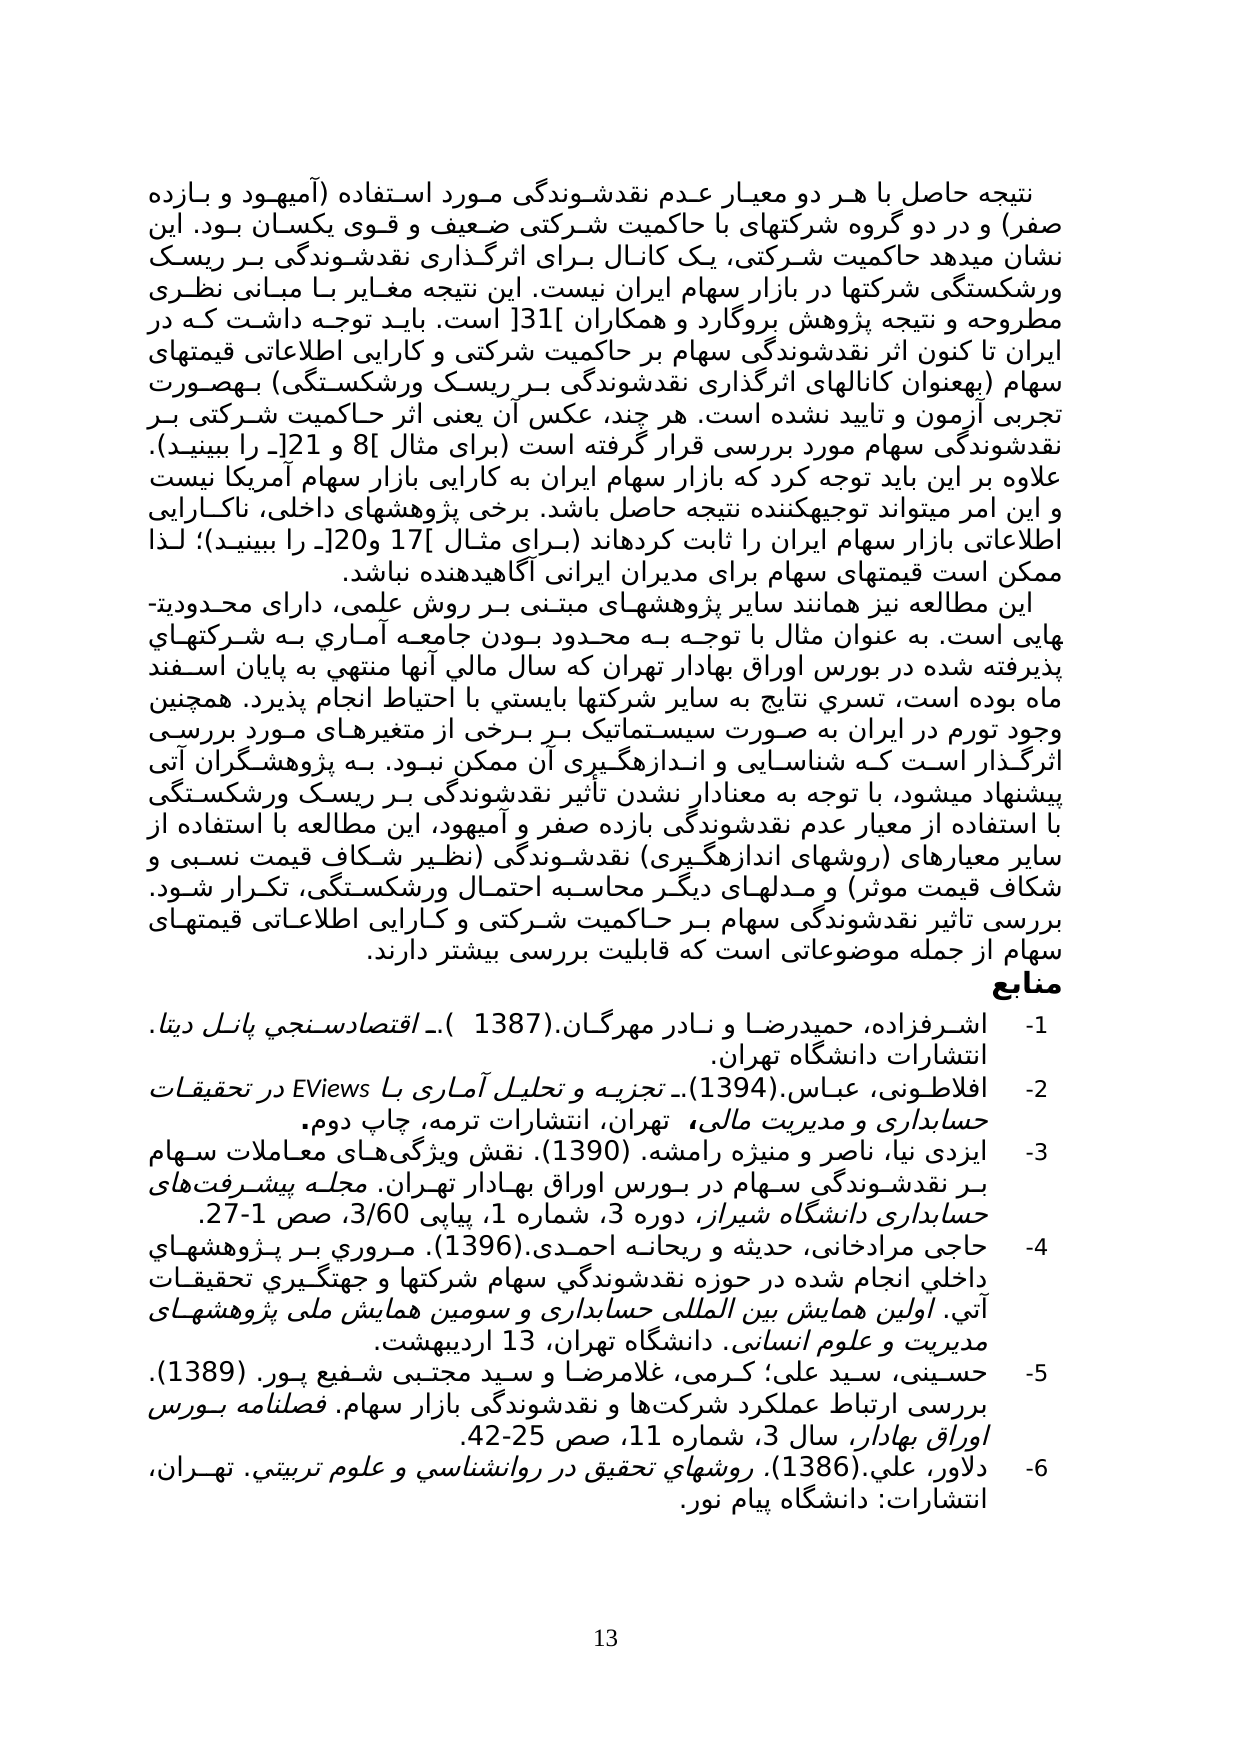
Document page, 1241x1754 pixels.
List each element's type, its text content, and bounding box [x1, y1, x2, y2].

list افلاطونی، عباس.(1394). تجزیه و تحلیل آماری با EViews در تحقیقات حسابداری و مدیریت مالی، تهران، انتشارات ترمه، چاپ دوم. [148, 1071, 1026, 1136]
list ایزدی نیا، ناصر و منیژه رامشه. (1390). نقش ویژگی‌های معاملات سهام بر نقدشوندگی سهام در بورس اوراق بهادار تهران. مجله پیشرفت‌های حسابداری دانشگاه شیراز، دوره 3، شماره 1، پیاپی 3/60، صص 1-27. [148, 1136, 1026, 1230]
text منابع [148, 966, 1063, 1000]
text نتیجه حاصل با هر دو معیار عدم نقدشوندگی مورد استفاده (آمیهود و بازده صفر) و در دو گروه شرکتهای با حاکمیت شرکتی ضعیف و قوی یکسان بود. این نشان میدهد حاکمیت شرکتی، یک کانال برای اثرگذاری نقدشوندگی بر ریسک ورشکستگی شرکتها در بازار سهام ایران نیست. این نتیجه مغایر با مبانی نظری مطروحه و نتیجه پژوهش بروگارد و همکاران ]31[ است. باید توجه داشت که در ایران تا کنون اثر نقدشوندگی سهام بر حاکمیت شرکتی و کارایی اطلاعاتی قیمتهای سهام (بهعنوان کانالهای اثرگذاری نقدشوندگی بر ریسک ورشکستگی) بهصورت تجربی آزمون و تایید نشده است. هر چند، عکس آن یعنی اثر حاکمیت شرکتی بر نقدشوندگی سهام مورد بررسی قرار گرفته است (برای مثال ]8 و 21[ را ببینید). علاوه بر این باید توجه کرد که بازار سهام ایران به کارایی بازار سهام آمریکا نیست و این امر میتواند توجیهکننده نتیجه حاصل باشد. برخی پژوهشهای داخلی، ناکارایی اطلاعاتی بازار سهام ایران را ثابت کردهاند (برای مثال ]17 و20[ را ببینید)؛ لذا ممکن است قیمتهای سهام برای مدیران ایرانی آگاهیدهنده نباشد. [148, 177, 1063, 587]
list اشرفزاده، حميدرضا و نادر مهرگان.(1387 ). اقتصادسنجي پانل ديتا. انتشارات دانشگاه تهران. [148, 1008, 1026, 1071]
text این مطالعه نیز همانند سایر پژوهشهای مبتنی بر روش علمی، دارای محدودیتهایی است. به عنوان مثال با توجه به محدود بودن جامعه آماري به شركتهاي پذيرفته شده در بورس اوراق بهادار تهران كه سال مالي آنها منتهي به پايان اسفند ماه بوده است، تسري نتايج به ساير شركتها بايستي با احتياط انجام پذيرد. همچنین وجود تورم در ایران به صورت سیستماتیک بر برخی از متغیرهای مورد بررسی اثرگذار است که شناسایی و اندازهگیری آن ممکن نبود. به پژوهشگران آتی پیشنهاد میشود، با توجه به معنادار نشدن تأثیر نقدشوندگی بر ریسک ورشکستگی با استفاده از معیار عدم نقدشوندگی بازده صفر و آمیهود، این مطالعه با استفاده از سایر معیارهای (روشهای اندازهگیری) نقدشوندگی (نظیر شکاف قیمت نسبی و شکاف قیمت موثر) و مدلهای دیگر محاسبه احتمال ورشکستگی، تکرار شود. بررسی تاثیر نقدشوندگی سهام بر حاکمیت شرکتی و کارایی اطلاعاتی قیمتهای سهام از جمله موضوعاتی است که قابلیت بررسی بیشتر دارند. [148, 587, 1063, 966]
list حاجی مرادخانی، حدیثه و ریحانه احمدی.(1396). مروري بر پژوهشهاي داخلي انجام شده در حوزه نقدشوندگي سهام شركتها و جهتگيري تحقيقات آتي. اولین همایش بین المللی حسابداری و سومین همایش ملی پژوهشهای مدیریت و علوم انسانی. دانشگاه تهران، 13 اردیبهشت. [148, 1230, 1026, 1357]
list دلاور، علي.(1386). روشهاي تحقيق در روانشناسي و علوم تربيتي. تهران، انتشارات: دانشگاه پيام نور. [148, 1451, 1026, 1514]
list حسینی، سید علی؛ کرمی، غلامرضا و سید مجتبی شفیع پور. (1389). بررسی ارتباط عملکرد شرکت‌ها و نقدشوندگی بازار سهام. فصلنامه بورس اوراق بهادار، سال 3، شماره 11، صص 25-42. [148, 1357, 1026, 1451]
